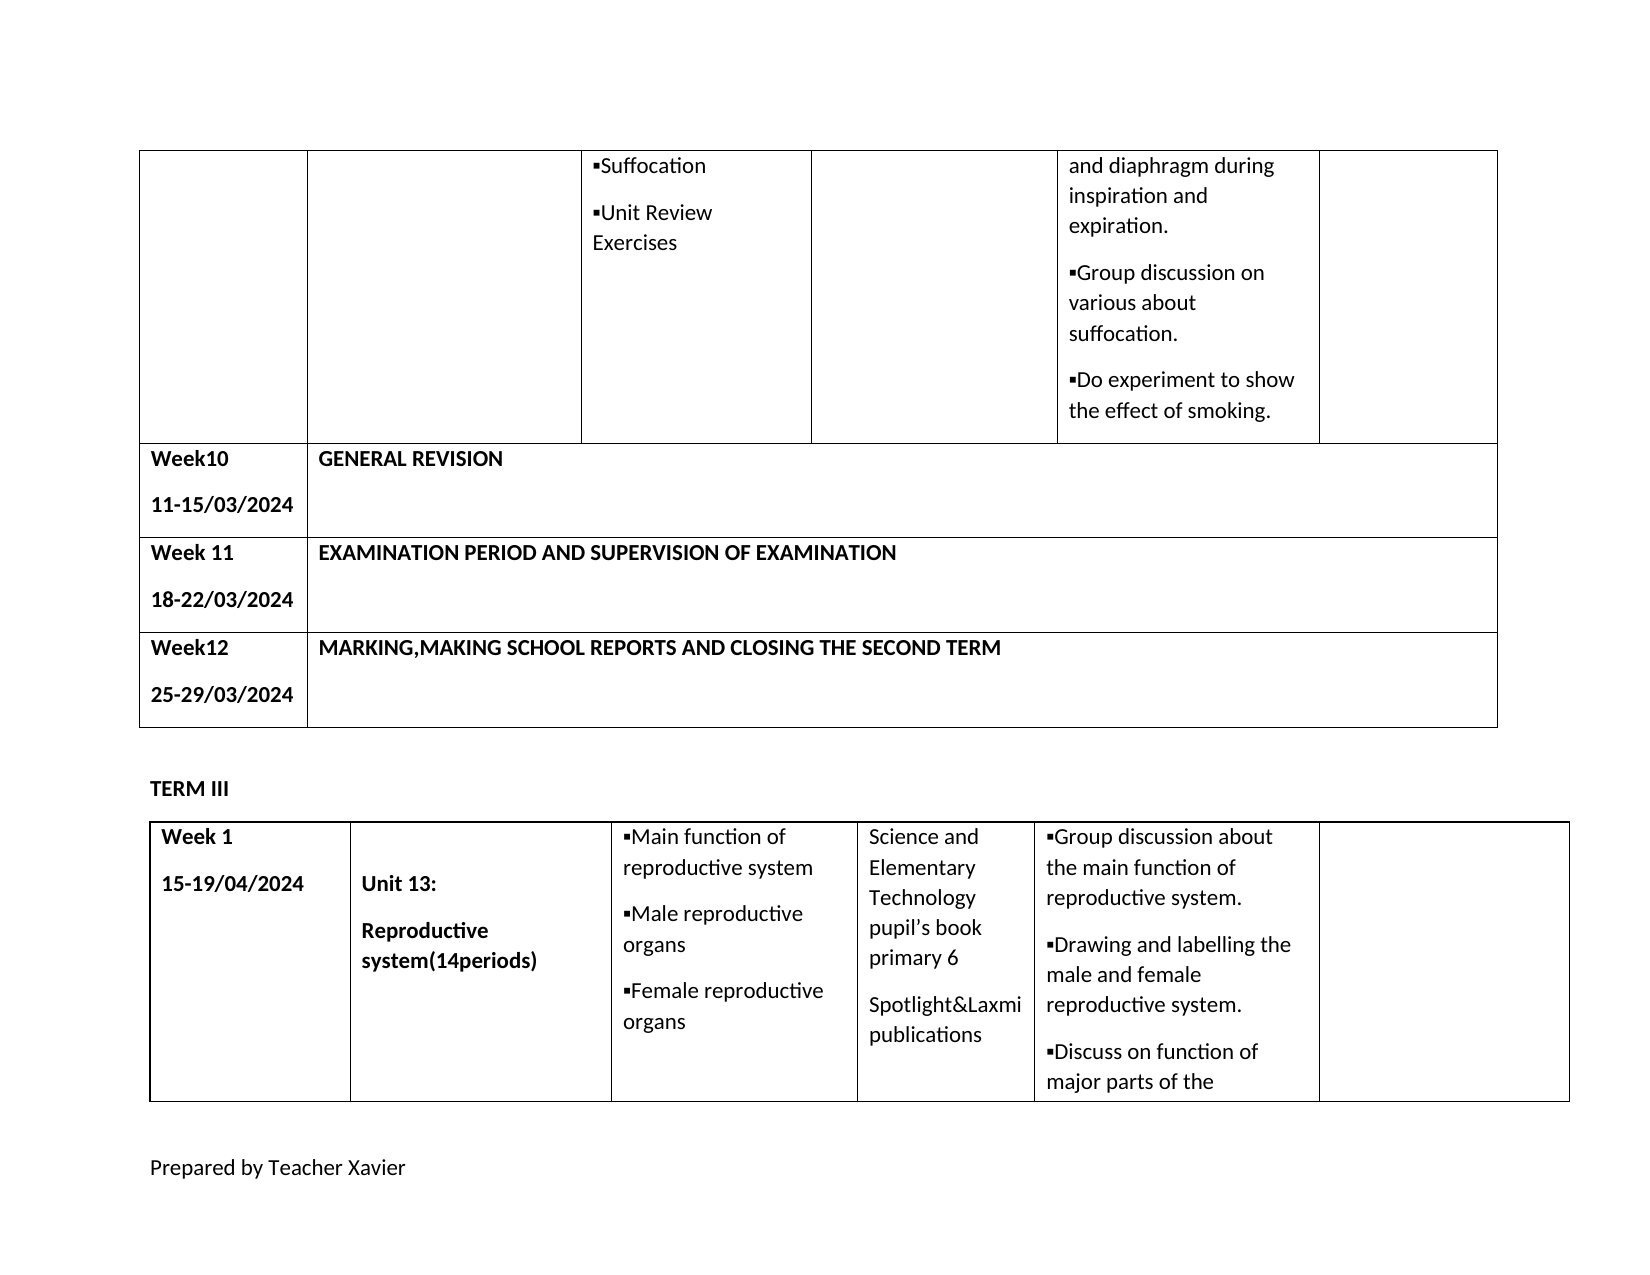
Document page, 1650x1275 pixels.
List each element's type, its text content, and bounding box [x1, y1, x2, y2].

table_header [351, 823, 611, 1101]
table_cell GENERAL REVISION [308, 444, 1497, 537]
table_cell Week12 25-29/03/2024 [140, 633, 307, 727]
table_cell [582, 151, 811, 443]
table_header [151, 823, 350, 1101]
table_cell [1058, 151, 1319, 443]
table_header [612, 823, 857, 1101]
table_header [1320, 823, 1569, 1101]
text TERM III [150, 774, 1500, 803]
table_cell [140, 151, 307, 443]
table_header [858, 823, 1034, 1101]
table_cell Week 11 18-22/03/2024 [140, 538, 307, 632]
table_cell MARKING,MAKING SCHOOL REPORTS AND CLOSING THE SECOND TERM [308, 633, 1497, 727]
table_cell Week10 11-15/03/2024 [140, 444, 307, 537]
table_cell EXAMINATION PERIOD AND SUPERVISION OF EXAMINATION [308, 538, 1497, 632]
table_cell [1320, 151, 1497, 443]
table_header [1035, 823, 1319, 1101]
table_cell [812, 151, 1057, 443]
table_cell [308, 151, 581, 443]
